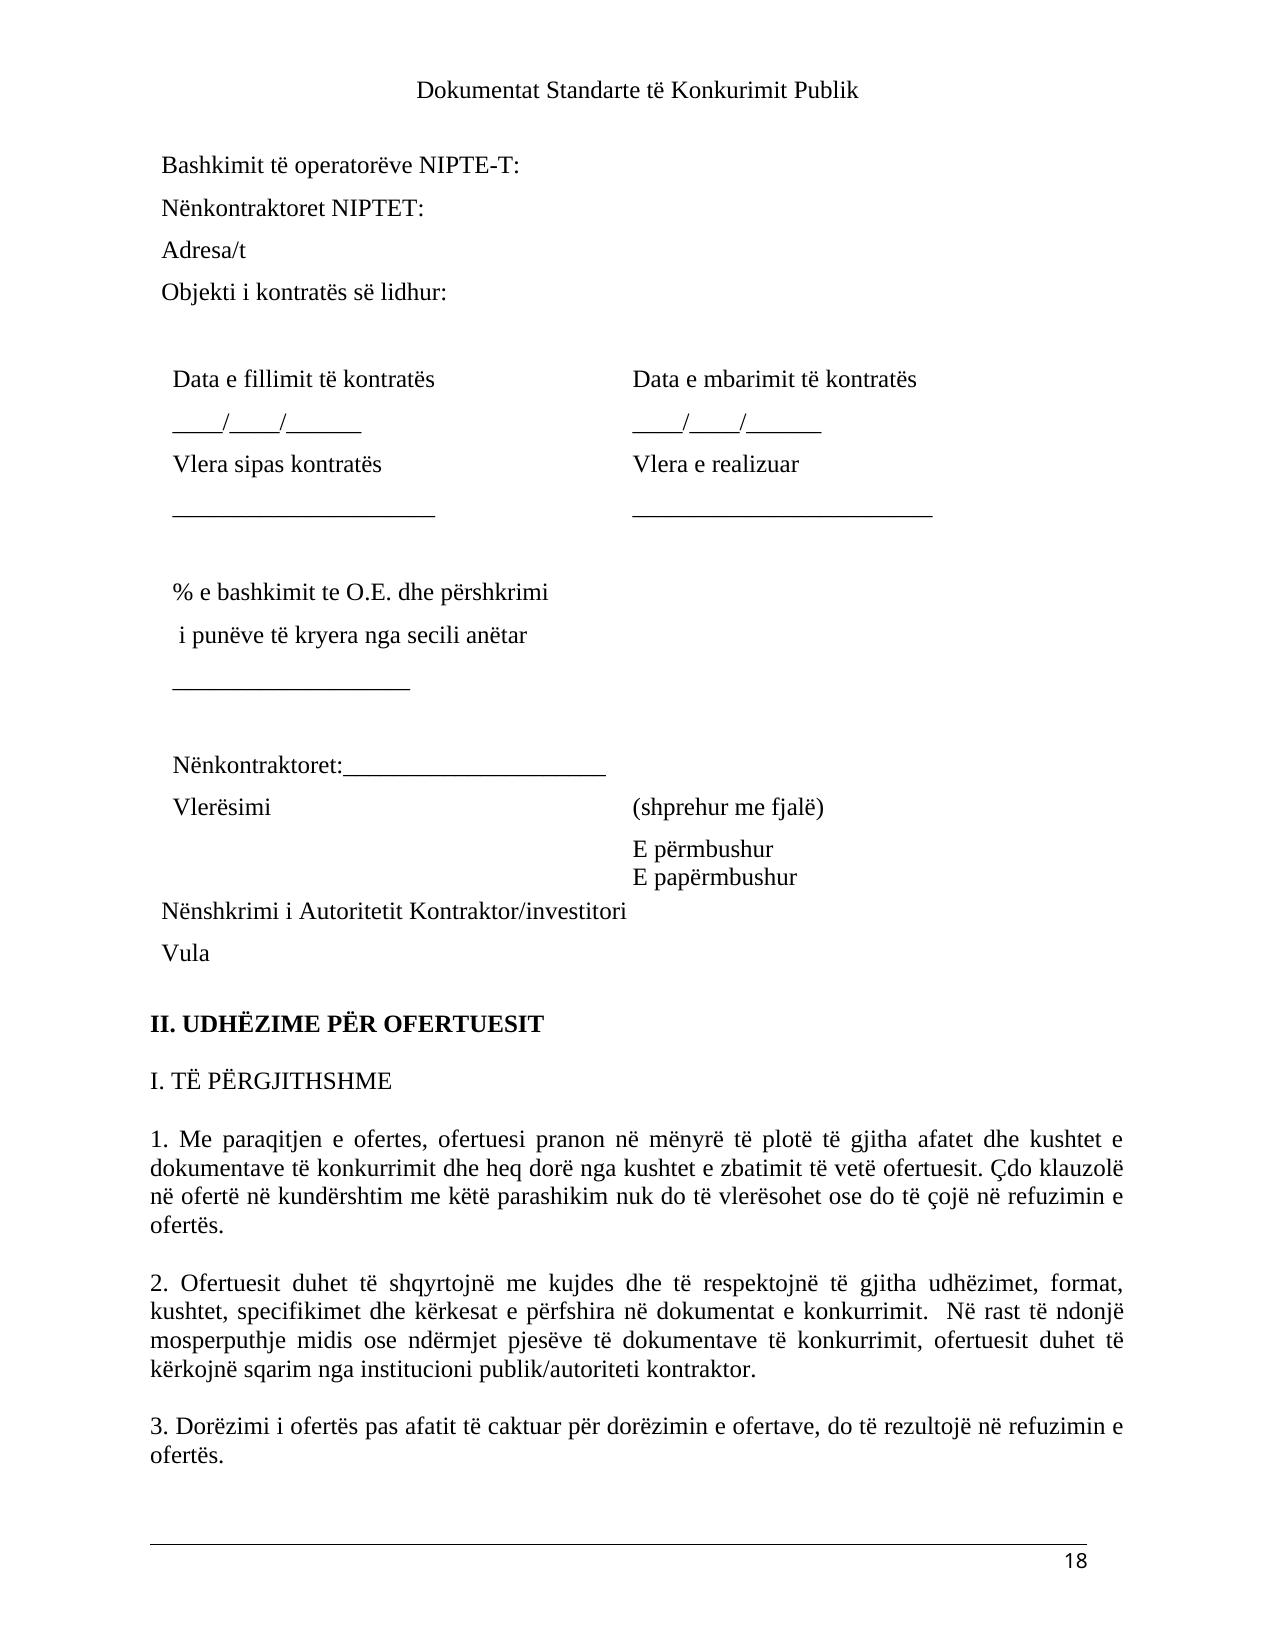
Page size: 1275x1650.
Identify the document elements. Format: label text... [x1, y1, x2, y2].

text 1. Me paraqitjen e ofertes, ofertuesi pranon në mënyrë të plotë të gjitha afatet dhe kushtet e dokumentave të konkurrimit dhe heq dorë nga kushtet e zbatimit të vetë ofertuesit. Çdo klauzolë në ofertë në kundërshtim me këtë parashikim nuk do të vlerësohet ose do të çojë në refuzimin e ofertës. [150, 1124, 1125, 1239]
text II. UDHËZIME PËR OFERTUESIT [150, 1009, 1125, 1038]
text I. TË PËRGJITHSHME [150, 1066, 1125, 1095]
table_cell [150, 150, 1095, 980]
text 3. Dorëzimi i ofertës pas afatit të caktuar për dorëzimin e ofertave, do të rezultojë në refuzimin e ofertës. [150, 1411, 1125, 1469]
text 2. Ofertuesit duhet të shqyrtojnë me kujdes dhe të respektojnë të gjitha udhëzimet, format, kushtet, specifikimet dhe kërkesat e përfshira në dokumentat e konkurrimit. Në rast të ndonjë mosperputhje midis ose ndërmjet pjesëve të dokumentave të konkurrimit, ofertuesit duhet të kërkojnë sqarim nga institucioni publik/autoriteti kontraktor. [150, 1268, 1125, 1383]
